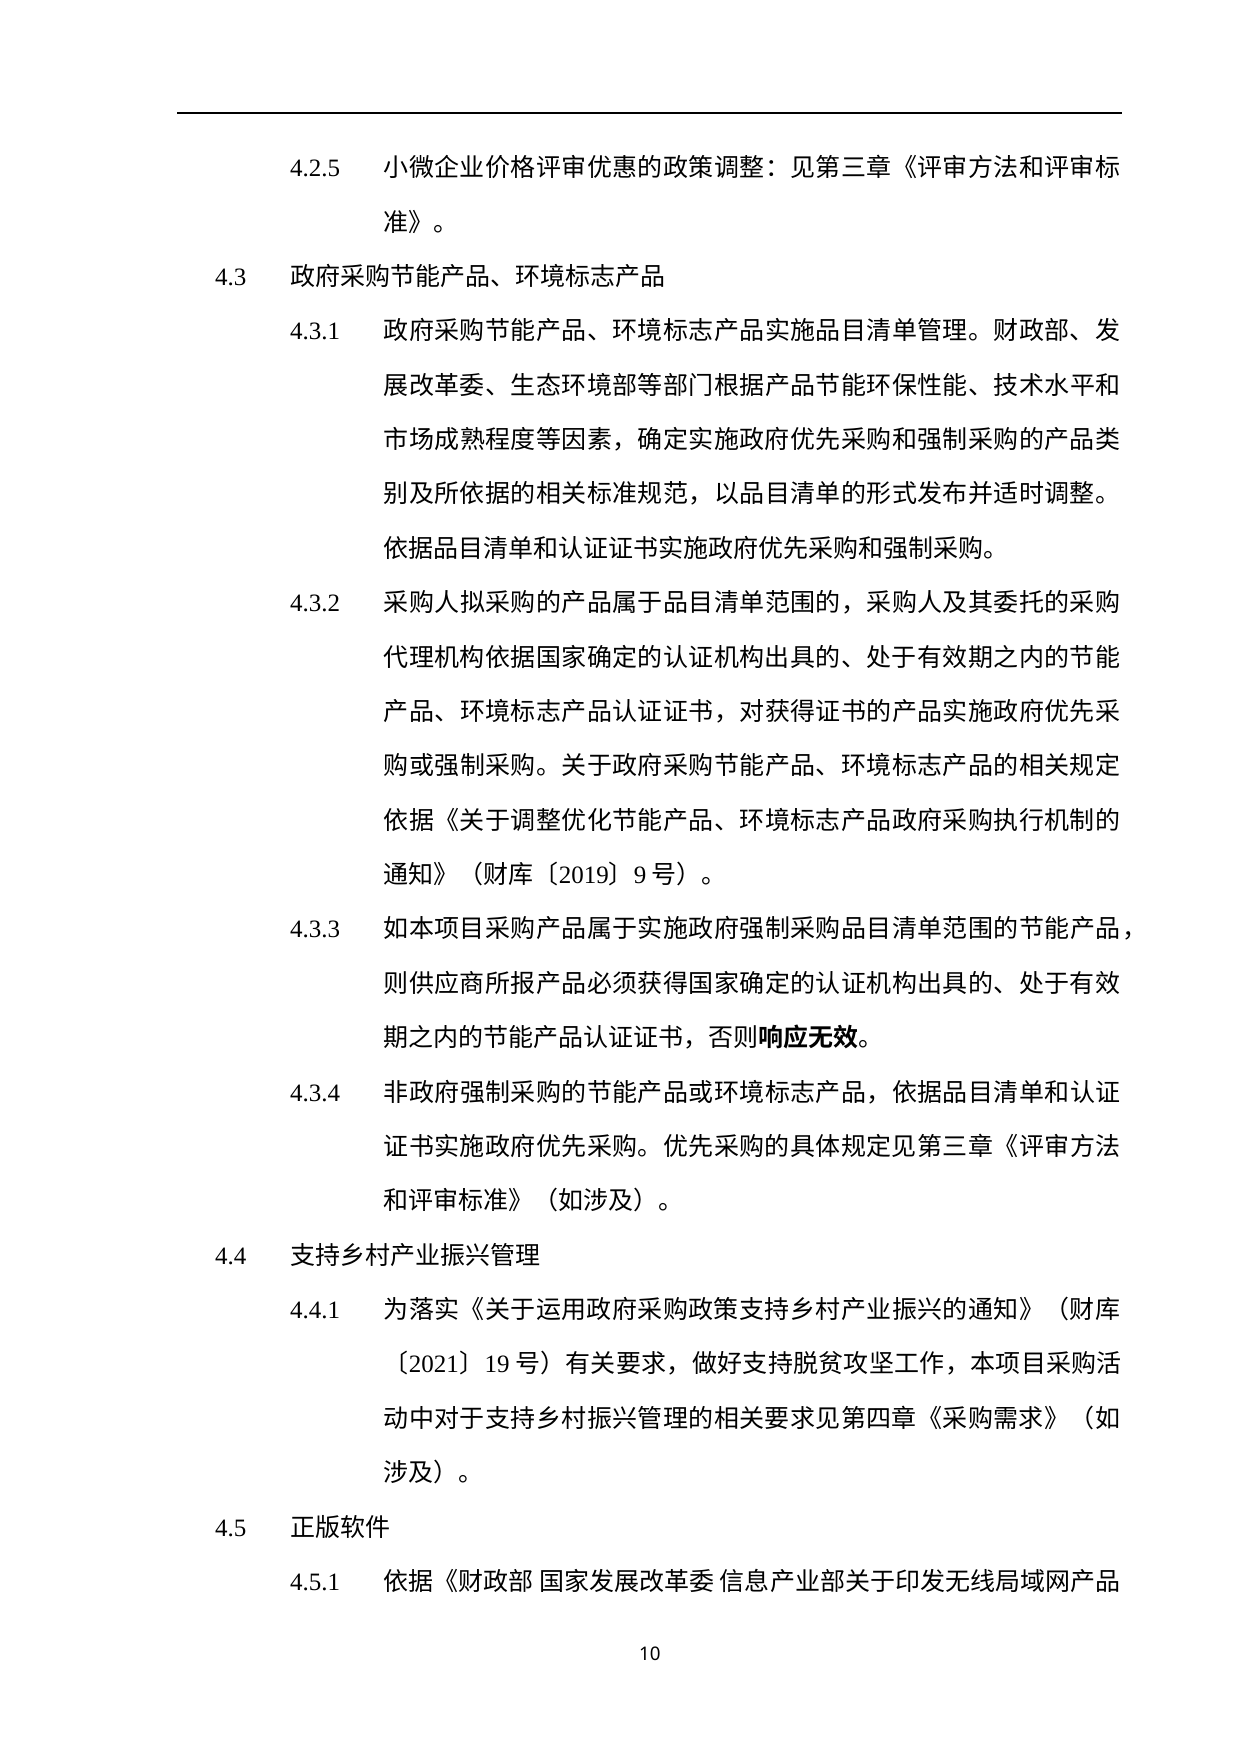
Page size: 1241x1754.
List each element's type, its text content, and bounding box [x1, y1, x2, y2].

list 非政府强制采购的节能产品或环境标志产品，依据品目清单和认证证书实施政府优先采购。优先采购的具体规定见第三章《评审方法和评审标准》（如涉及）。 [290, 1072, 1122, 1217]
list 政府采购节能产品、环境标志产品实施品目清单管理。财政部、发展改革委、生态环境部等部门根据产品节能环保性能、技术水平和市场成熟程度等因素，确定实施政府优先采购和强制采购的产品类别及所依据的相关标准规范，以品目清单的形式发布并适时调整。依据品目清单和认证证书实施政府优先采购和强制采购。 [290, 311, 1122, 564]
list 采购人拟采购的产品属于品目清单范围的，采购人及其委托的采购代理机构依据国家确定的认证机构出具的、处于有效期之内的节能产品、环境标志产品认证证书，对获得证书的产品实施政府优先采购或强制采购。关于政府采购节能产品、环境标志产品的相关规定依据《关于调整优化节能产品、环境标志产品政府采购执行机制的通知》（财库〔2019〕9号）。 [290, 583, 1122, 891]
list 如本项目采购产品属于实施政府强制采购品目清单范围的节能产品，则供应商所报产品必须获得国家确定的认证机构出具的、处于有效期之内的节能产品认证证书，否则响应无效。 [290, 909, 1122, 1054]
list 为落实《关于运用政府采购政策支持乡村产业振兴的通知》（财库〔2021〕19号）有关要求，做好支持脱贫攻坚工作，本项目采购活动中对于支持乡村振兴管理的相关要求见第四章《采购需求》（如涉及）。 [290, 1289, 1122, 1489]
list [290, 1561, 1122, 1598]
list 小微企业价格评审优惠的政策调整：见第三章《评审方法和评审标准》。 [290, 148, 1122, 238]
list 支持乡村产业振兴管理 [215, 1235, 1122, 1271]
list 政府采购节能产品、环境标志产品 [215, 256, 1122, 293]
list 正版软件 [215, 1507, 1122, 1543]
